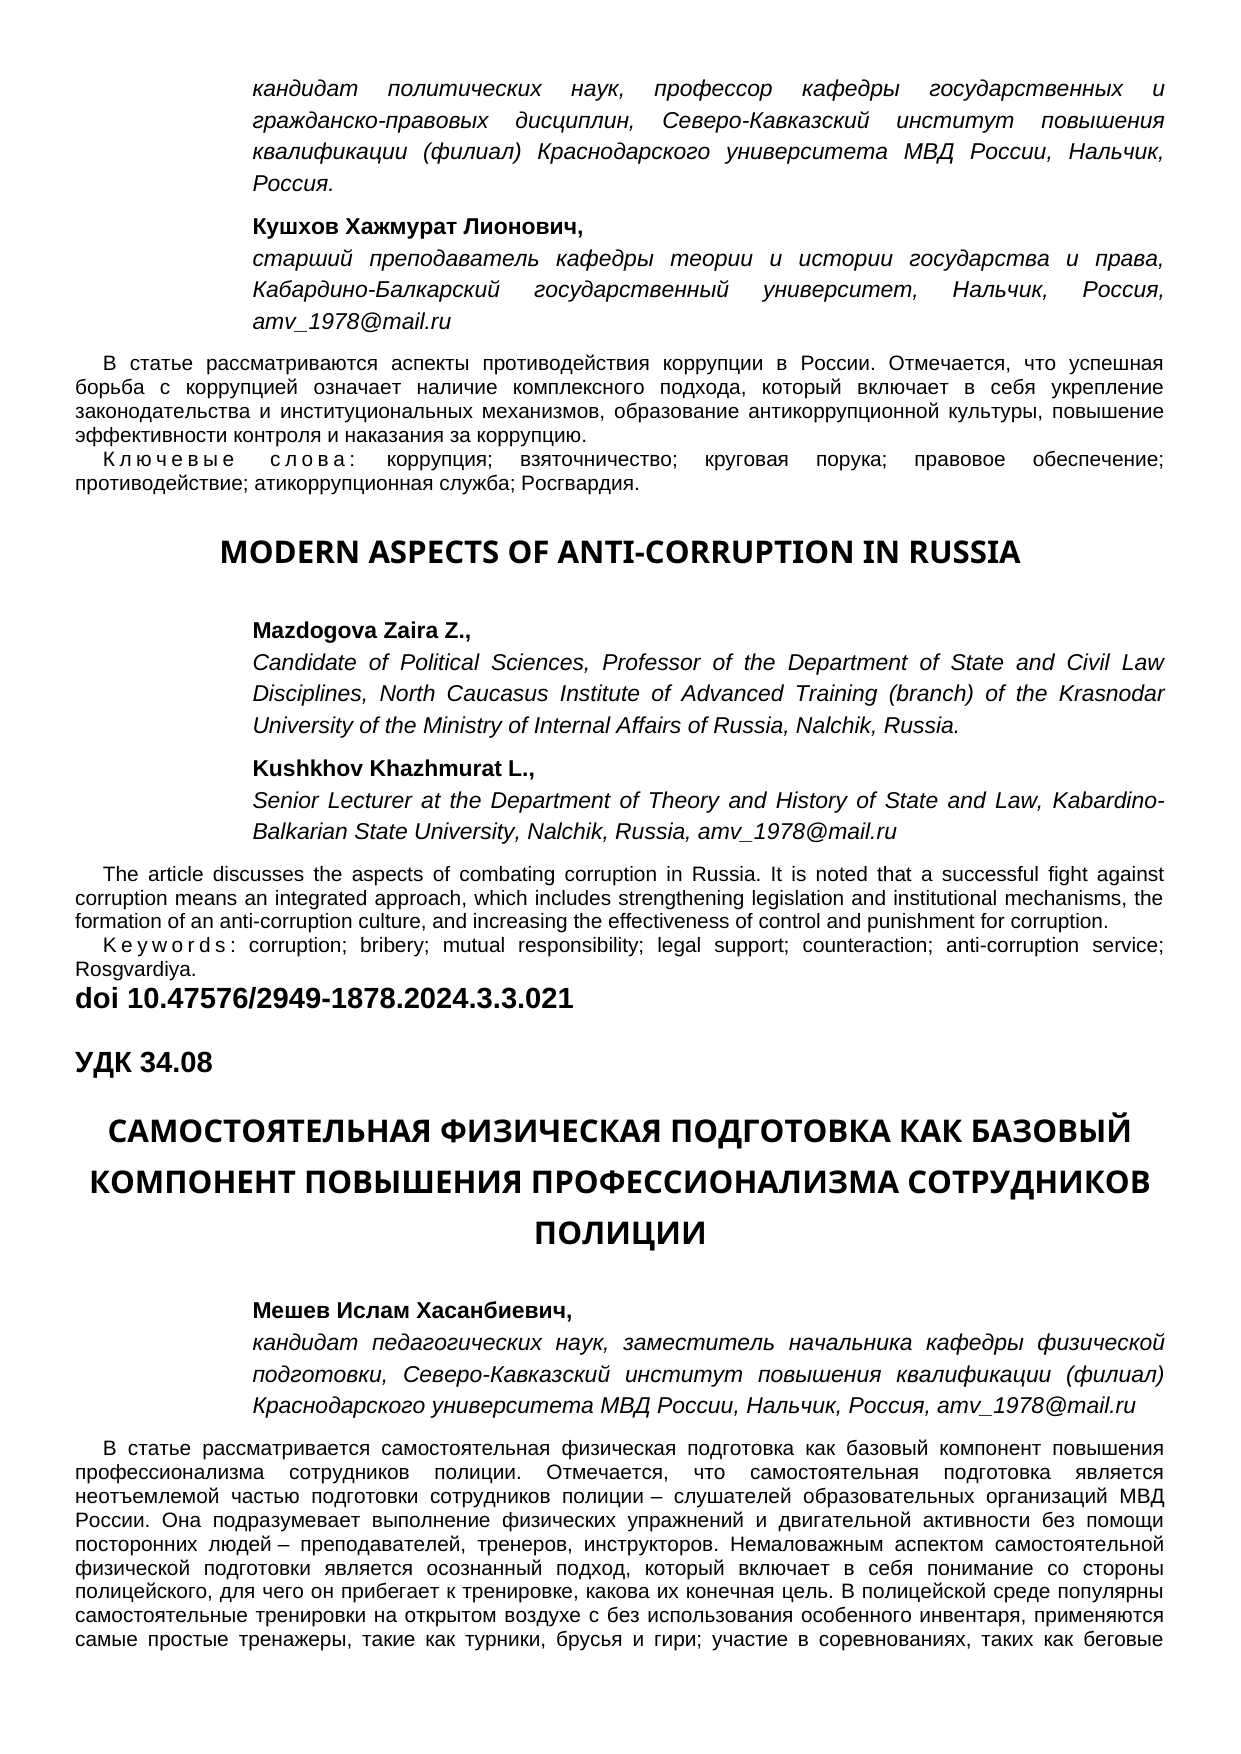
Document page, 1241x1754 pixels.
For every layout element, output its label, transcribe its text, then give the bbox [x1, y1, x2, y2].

text doi 10.47576/2949-1878.2024.3.3.021 [75, 981, 1165, 1015]
text Ключевые слова: коррупция; взяточничество; круговая порука; правовое обеспечение; противодействие; атикоррупционная служба; Росгвардия. [75, 447, 1165, 495]
text Modern aspects of anti-corruption in Russia [75, 531, 1165, 573]
text кандидат педагогических наук, заместитель начальника кафедры физической подготовки, Северо-Кавказский институт повышения квалификации (филиал) Краснодарского университета МВД России, Нальчик, Россия, amv_1978@mail.ru [252, 1329, 1165, 1418]
text УДК 34.08 [75, 1045, 1165, 1079]
text Candidate of Political Sciences, Professor of the Department of State and Civil Law Disciplines, North Caucasus Institute of Advanced Training (branch) of the Krasnodar University of the Ministry of Internal Affairs of Russia, Nalchik, Russia. [252, 648, 1165, 738]
text В статье рассматриваются аспекты противодействия коррупции в России. Отмечается, что успешная борьба с коррупцией означает наличие комплексного подхода, который включает в себя укрепление законодательства и институциональных механизмов, образование антикоррупционной культуры, повышение эффективности контроля и наказания за коррупцию. [75, 351, 1165, 447]
text The article discusses the aspects of combating corruption in Russia. It is noted that a successful fight against corruption means an integrated approach, which includes strengthening legislation and institutional mechanisms, the formation of an anti-corruption culture, and increasing the effectiveness of control and punishment for corruption. [75, 861, 1165, 933]
text Самостоятельная физическая подготовка как базовый компонент повышения профессионализма сотрудников полиции [75, 1109, 1165, 1254]
text Мешев Ислам Хасанбиевич, [252, 1297, 1165, 1324]
text Кушхов Хажмурат Лионович, [252, 213, 1165, 239]
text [75, 1436, 1165, 1651]
text Senior Lecturer at the Department of Theory and History of State and Law, Kabardino-Balkarian State University, Nalchik, Russia, amv_1978@mail.ru [252, 787, 1165, 844]
text Keywords: corruption; bribery; mutual responsibility; legal support; counteraction; anti-corruption service; Rosgvardiya. [75, 933, 1165, 981]
text кандидат политических наук, профессор кафедры государственных и гражданско-правовых дисциплин, Северо-Кавказский институт повышения квалификации (филиал) Краснодарского университета МВД России, Нальчик, Россия. [252, 75, 1165, 196]
text Mazdogova Zaira Z., [252, 617, 1165, 643]
text старший преподаватель кафедры теории и истории государства и права, Кабардино-Балкарский государственный университет, Нальчик, Россия, amv_1978@mail.ru [252, 244, 1165, 334]
text Kushkhov Khazhmurat L., [252, 755, 1165, 781]
